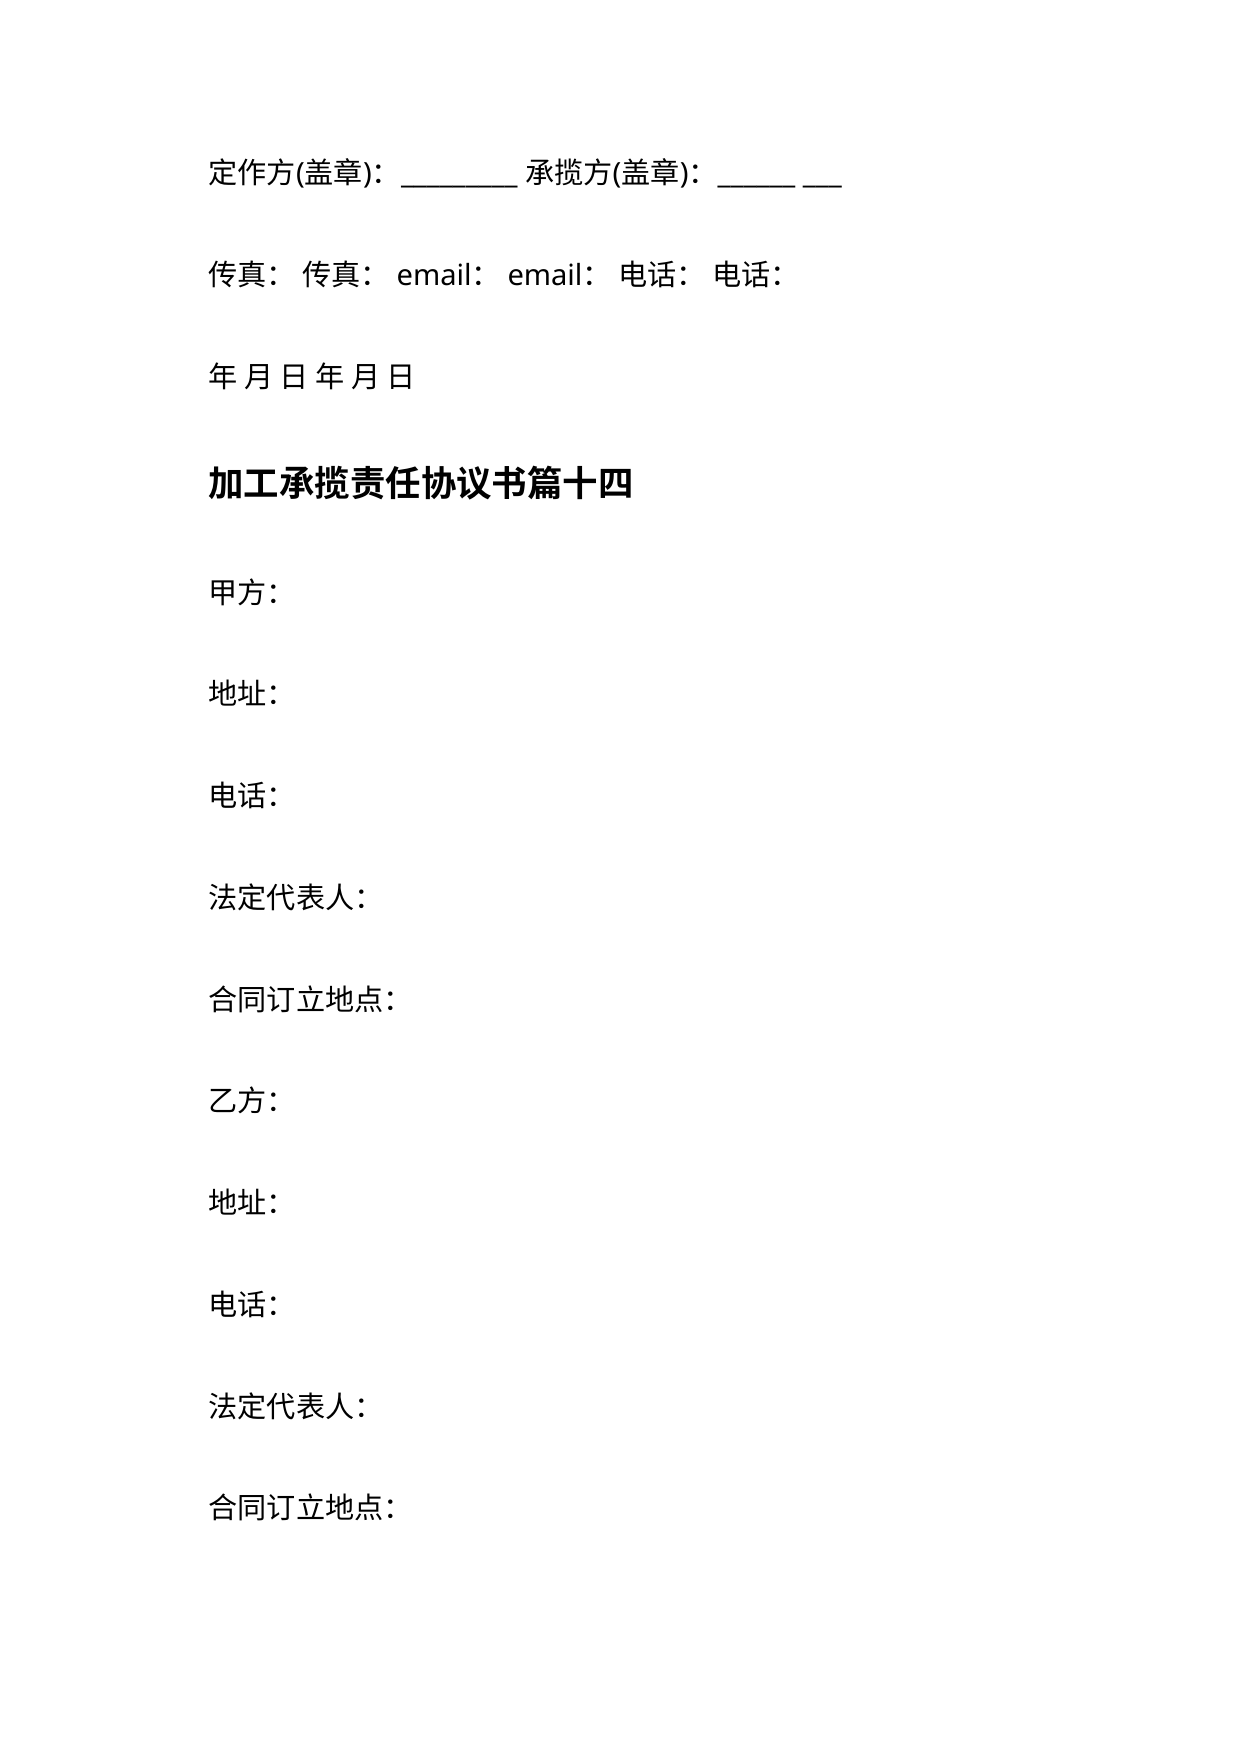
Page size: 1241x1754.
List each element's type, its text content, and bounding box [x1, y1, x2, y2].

text 法定代表人： [150, 874, 1090, 917]
text 地址： [150, 1180, 1090, 1222]
text 电话： [150, 773, 1090, 815]
text 年 月 日 年 月 日 [150, 354, 1090, 396]
text 合同订立地点： [150, 1485, 1090, 1527]
text 传真： 传真： email： email： 电话： 电话： [150, 252, 1090, 294]
text 乙方： [150, 1078, 1090, 1120]
text 法定代表人： [150, 1383, 1090, 1426]
text 电话： [150, 1282, 1090, 1324]
text 合同订立地点： [150, 976, 1090, 1018]
text 加工承揽责任协议书篇十四 [150, 456, 1090, 507]
text 地址： [150, 671, 1090, 713]
text 定作方(盖章)：_________ 承揽方(盖章)：______ ___ [150, 150, 1090, 192]
text 甲方： [150, 569, 1090, 611]
